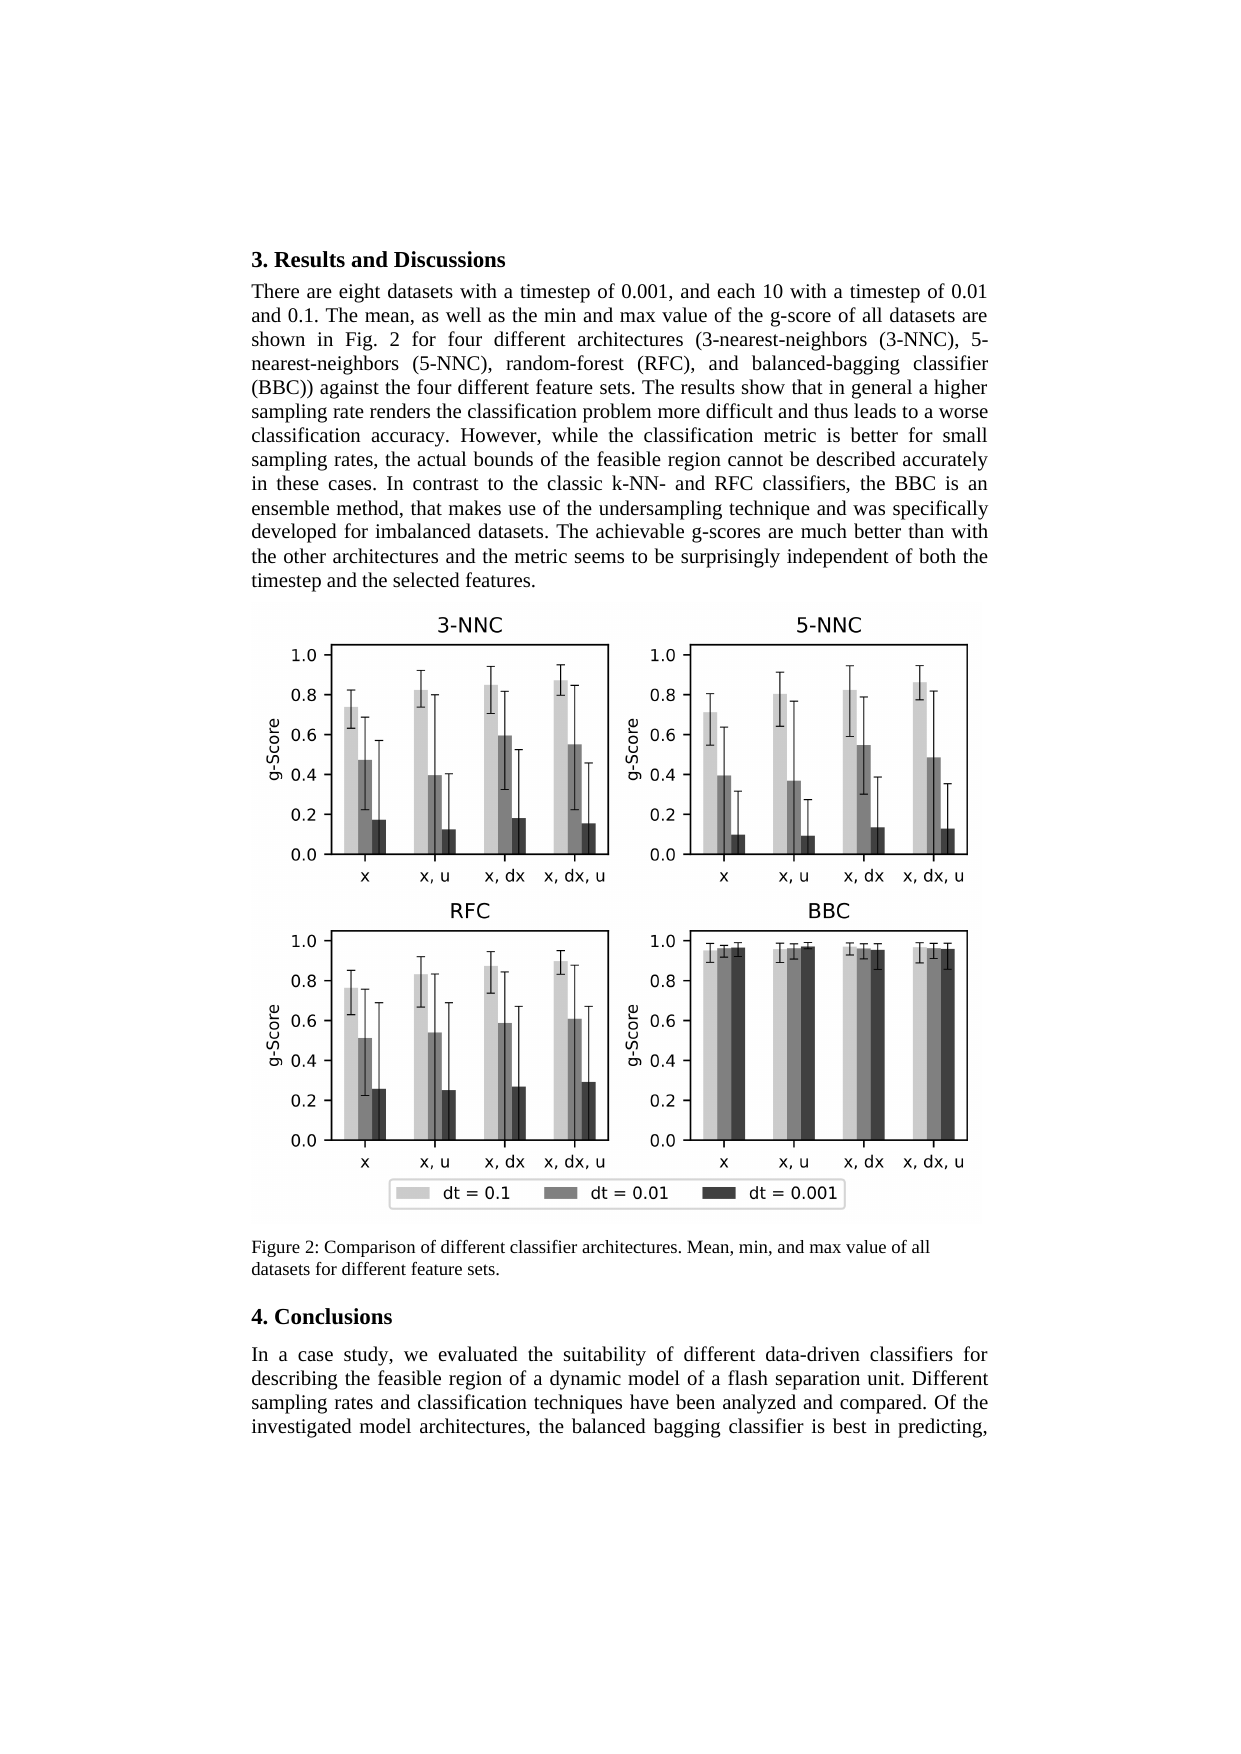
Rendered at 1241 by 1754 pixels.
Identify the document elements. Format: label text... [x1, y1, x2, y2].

picture [251, 602, 982, 1224]
text Results and Discussions [251, 248, 989, 273]
text Conclusions [251, 1304, 989, 1329]
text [251, 1342, 989, 1438]
text There are eight datasets with a timestep of 0.001, and each 10 with a timestep of 0.01 and 0.1. The mean, as well as the min and max value of the g-score of all datasets are shown in Fig. 2 for four different architectures (3-nearest-neighbors (3-NNC), 5-nearest-neighbors (5-NNC), random-forest (RFC), and balanced-bagging classifier (BBC)) against the four different feature sets. The results show that in general a higher sampling rate renders the classification problem more difficult and thus leads to a worse classification accuracy. However, while the classification metric is better for small sampling rates, the actual bounds of the feasible region cannot be described accurately in these cases. In contrast to the classic k-NN- and RFC classifiers, the BBC is an ensemble method, that makes use of the undersampling technique and was specifically developed for imbalanced datasets. The achievable g-scores are much better than with the other architectures and the metric seems to be surprisingly independent of both the timestep and the selected features. [251, 279, 989, 592]
